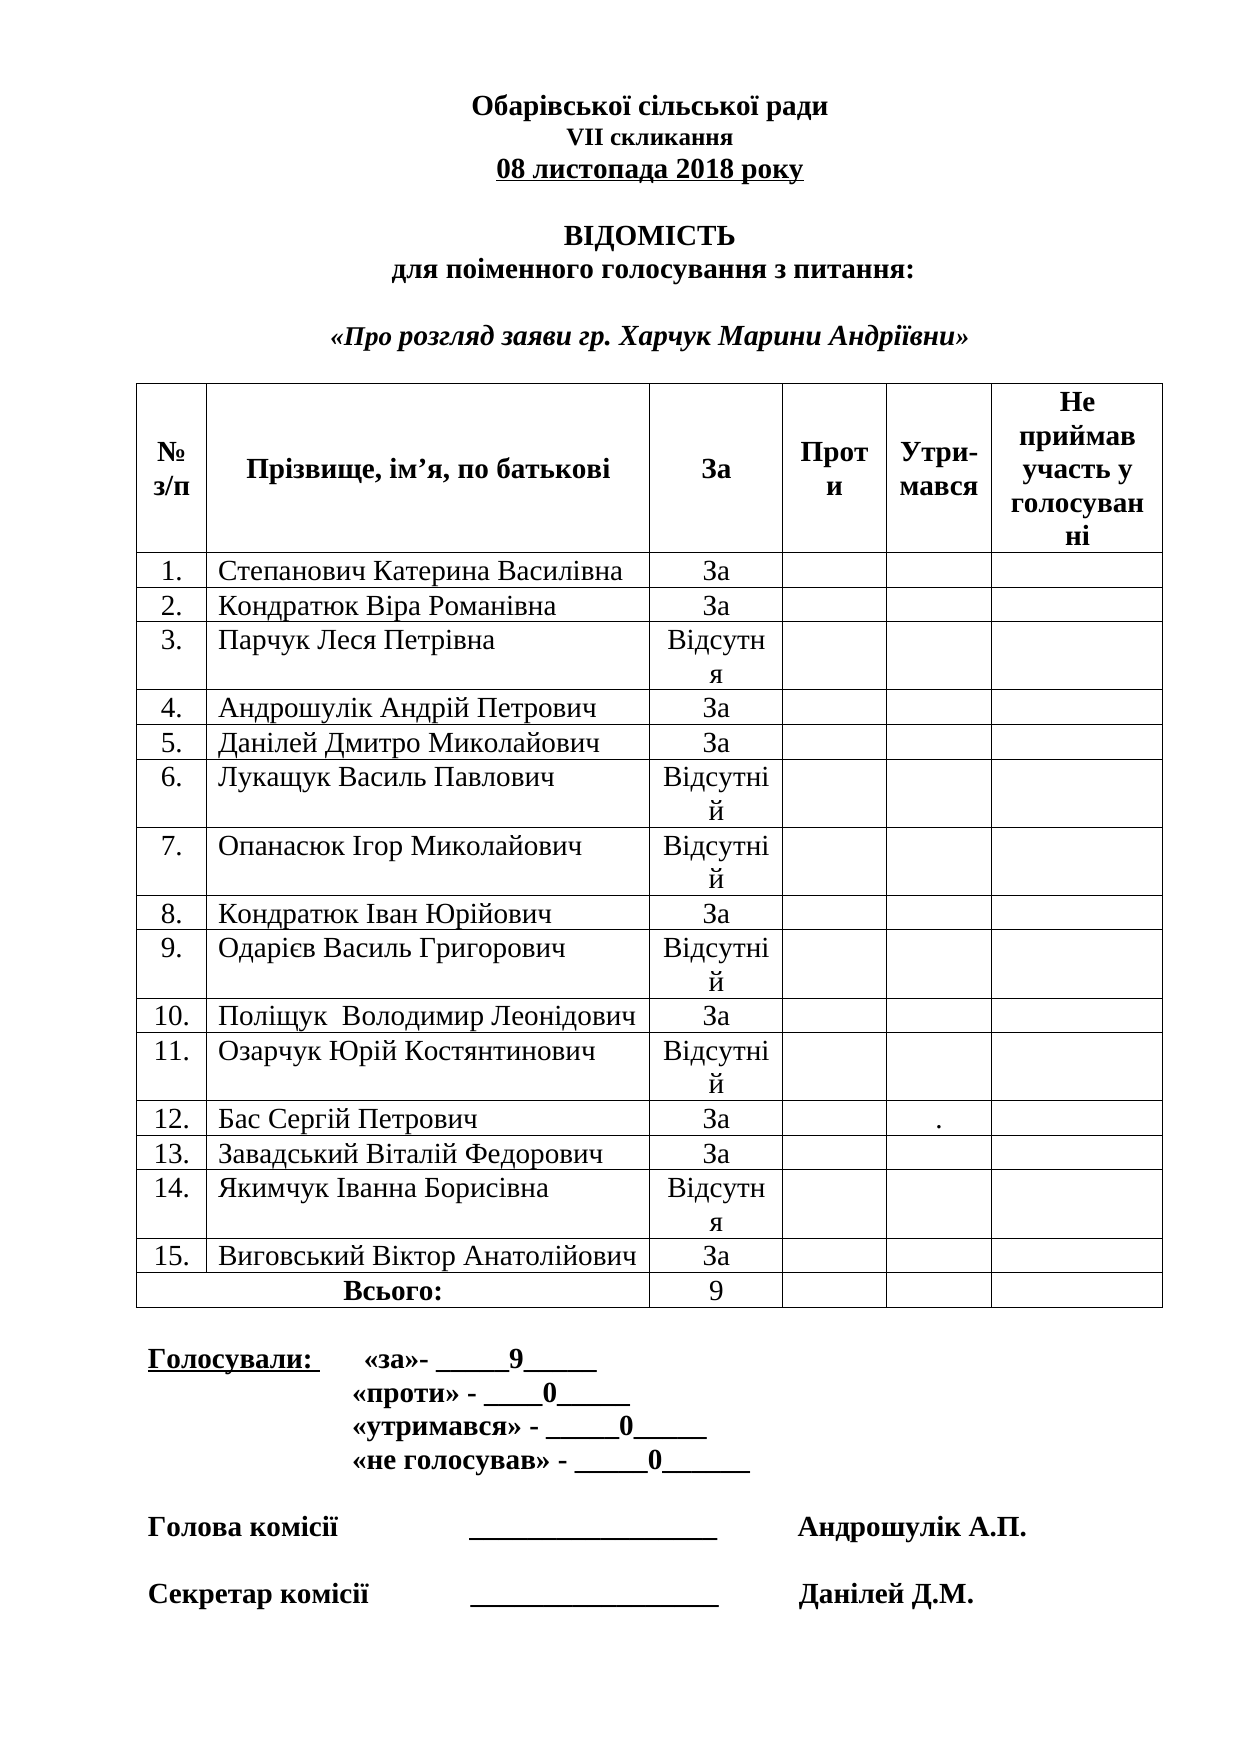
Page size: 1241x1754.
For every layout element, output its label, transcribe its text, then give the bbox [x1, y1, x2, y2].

text «проти» - ____0_____ [148, 1375, 1152, 1408]
table_cell Відсутній [650, 760, 782, 827]
table_cell [783, 553, 886, 587]
table_cell [783, 828, 886, 895]
table_cell [887, 999, 991, 1032]
table_cell Якимчук Іванна Борисівна [207, 1170, 649, 1237]
table_cell . [887, 1101, 991, 1135]
table_cell [783, 588, 886, 621]
table_cell [783, 896, 886, 929]
table_cell 14. [137, 1170, 206, 1237]
table_cell [783, 1033, 886, 1100]
table_cell [992, 760, 1162, 827]
table_cell Одарієв Василь Григорович [207, 930, 649, 997]
text 08 листопада 2018 року [148, 151, 1152, 184]
table_cell Відсутній [650, 1033, 782, 1100]
table_cell Всього: [137, 1273, 649, 1307]
table_cell 10. [137, 999, 206, 1032]
table_header Утри-мався [887, 384, 991, 552]
table_header Проти [783, 384, 886, 552]
table_cell [992, 690, 1162, 724]
table_cell [992, 828, 1162, 895]
table_cell Завадський Віталій Федорович [207, 1136, 649, 1169]
table_cell 9. [137, 930, 206, 997]
table_cell За [650, 588, 782, 621]
table_cell [887, 588, 991, 621]
table_cell [887, 1239, 991, 1272]
table_cell За [650, 725, 782, 758]
text «не голосував» - _____0______ [148, 1442, 1152, 1475]
table_cell Андрошулік Андрій Петрович [207, 690, 649, 724]
table_cell Парчук Леся Петрівна [207, 622, 649, 689]
table_cell Відсутня [650, 1170, 782, 1237]
table_cell За [650, 1101, 782, 1135]
table_cell За [650, 896, 782, 929]
table_cell [783, 760, 886, 827]
table_cell Відсутній [650, 828, 782, 895]
table_cell [783, 622, 886, 689]
table_cell [887, 760, 991, 827]
table_cell [887, 1273, 991, 1307]
text Голова комісії _________________ Андрошулік А.П. [148, 1509, 1152, 1542]
table_cell Бас Сергій Петрович [207, 1101, 649, 1135]
table_cell Кондратюк Іван Юрійович [207, 896, 649, 929]
table_cell Озарчук Юрій Костянтинович [207, 1033, 649, 1100]
text Обарівської сільської ради [148, 88, 1152, 122]
table_cell [887, 1033, 991, 1100]
table_cell [992, 622, 1162, 689]
table_cell [992, 1101, 1162, 1135]
table_cell 7. [137, 828, 206, 895]
table_cell 12. [137, 1101, 206, 1135]
table_cell [992, 1170, 1162, 1237]
table_cell [887, 622, 991, 689]
table_cell [887, 725, 991, 758]
table_cell [783, 1170, 886, 1237]
text для поіменного голосування з питання: [148, 251, 1152, 285]
table_cell 1. [137, 553, 206, 587]
table_cell [783, 690, 886, 724]
table_cell [783, 1239, 886, 1272]
table_cell Відсутній [650, 930, 782, 997]
table_header За [650, 384, 782, 552]
table_cell Відсутня [650, 622, 782, 689]
table_cell [887, 1136, 991, 1169]
table_cell 11. [137, 1033, 206, 1100]
table_cell [992, 1136, 1162, 1169]
table_cell [992, 1239, 1162, 1272]
text «утримався» - _____0_____ [148, 1408, 1152, 1442]
table_cell Опанасюк Ігор Миколайович [207, 828, 649, 895]
table_cell Поліщук Володимир Леонідович [207, 999, 649, 1032]
table_cell [992, 1273, 1162, 1307]
table_cell [783, 1136, 886, 1169]
table_cell [887, 690, 991, 724]
table_cell Лукащук Василь Павлович [207, 760, 649, 827]
table_cell [992, 999, 1162, 1032]
table_cell 2. [137, 588, 206, 621]
table_cell [887, 1170, 991, 1237]
text ВІДОМІСТЬ [148, 218, 1152, 251]
table_cell [783, 725, 886, 758]
table_cell [783, 1273, 886, 1307]
table_header Не приймав участь у голосуванні [992, 384, 1162, 552]
table_cell [992, 1033, 1162, 1100]
table_cell [887, 930, 991, 997]
table_cell 4. [137, 690, 206, 724]
text Голосували: «за»- _____9_____ [148, 1341, 1152, 1375]
table_cell Кондратюк Віра Романівна [207, 588, 649, 621]
table_cell 13. [137, 1136, 206, 1169]
table_cell [783, 999, 886, 1032]
table_cell За [650, 690, 782, 724]
table_cell За [650, 999, 782, 1032]
table_cell 6. [137, 760, 206, 827]
table_cell 3. [137, 622, 206, 689]
table_cell [887, 896, 991, 929]
text Секретар комісії _________________ Данілей Д.М. [148, 1576, 1152, 1609]
table_header № з/п [137, 384, 206, 552]
table_cell За [650, 1239, 782, 1272]
table_cell 9 [650, 1273, 782, 1307]
table_cell [992, 930, 1162, 997]
table_cell За [650, 1136, 782, 1169]
table_cell [992, 725, 1162, 758]
text «Про розгляд заяви гр. Харчук Марини Андріївни» [148, 318, 1152, 352]
table_cell [992, 553, 1162, 587]
table_cell [783, 930, 886, 997]
table_cell [887, 828, 991, 895]
text VII скликання [148, 122, 1152, 151]
table_cell [992, 896, 1162, 929]
table_cell [783, 1101, 886, 1135]
table_cell 8. [137, 896, 206, 929]
table_cell Виговський Віктор Анатолійович [207, 1239, 649, 1272]
table_cell 15. [137, 1239, 206, 1272]
table_cell За [650, 553, 782, 587]
table_cell Степанович Катерина Василівна [207, 553, 649, 587]
table_cell [992, 588, 1162, 621]
table_cell Данілей Дмитро Миколайович [207, 725, 649, 758]
table_cell [887, 553, 991, 587]
table_cell 5. [137, 725, 206, 758]
table_header Прізвище, ім’я, по батькові [207, 384, 649, 552]
